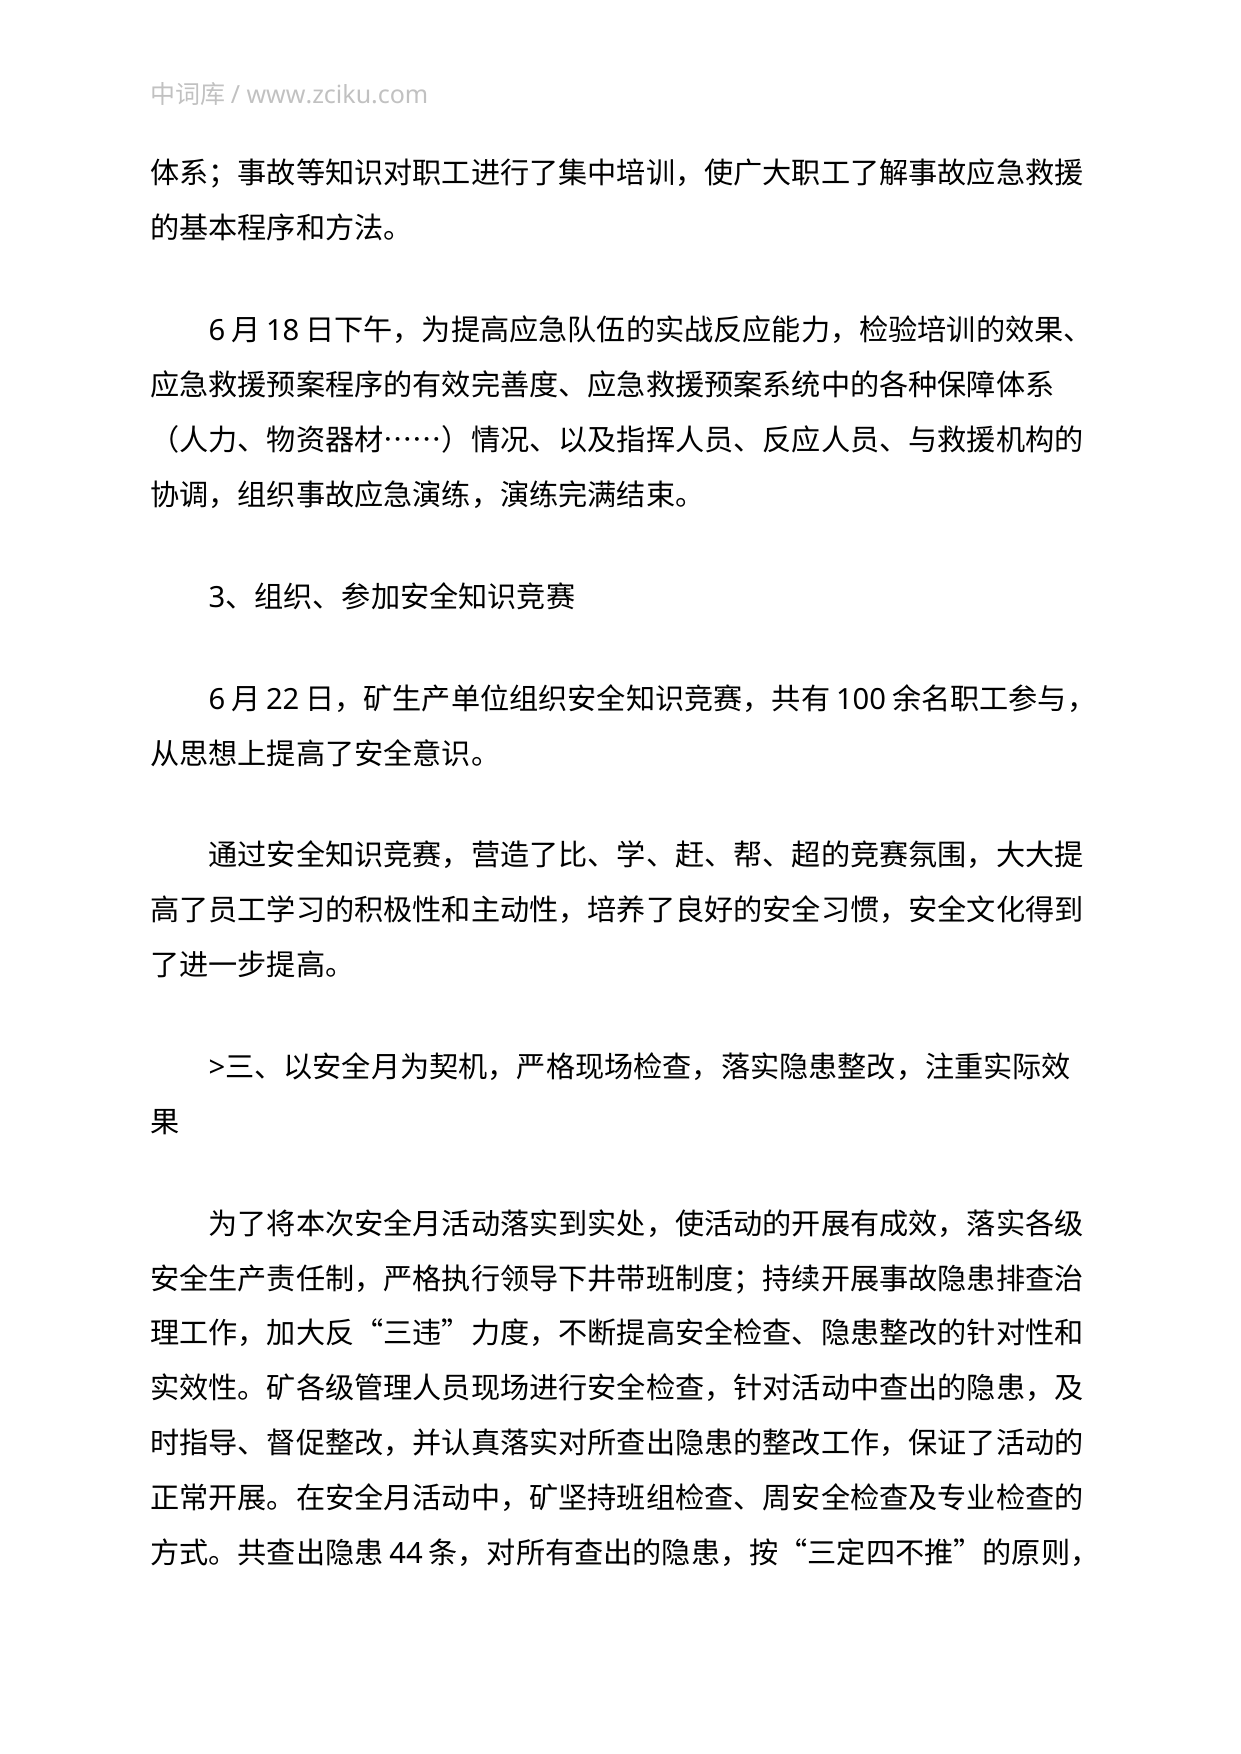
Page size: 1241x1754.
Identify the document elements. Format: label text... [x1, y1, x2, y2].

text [150, 1200, 1090, 1572]
text 6月18日下午，为提高应急队伍的实战反应能力，检验培训的效果、应急救援预案程序的有效完善度、应急救援预案系统中的各种保障体系（人力、物资器材……）情况、以及指挥人员、反应人员、与救援机构的协调，组织事故应急演练，演练完满结束。 [150, 307, 1090, 514]
text 3、组织、参加安全知识竞赛 [150, 573, 1090, 616]
text 6月22日，矿生产单位组织安全知识竞赛，共有100余名职工参与，从思想上提高了安全意识。 [150, 675, 1090, 772]
text 通过安全知识竞赛，营造了比、学、赶、帮、超的竞赛氛围，大大提高了员工学习的积极性和主动性，培养了良好的安全习惯，安全文化得到了进一步提高。 [150, 832, 1090, 984]
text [150, 150, 1090, 247]
text >三、以安全月为契机，严格现场检查，落实隐患整改，注重实际效果 [150, 1043, 1090, 1141]
